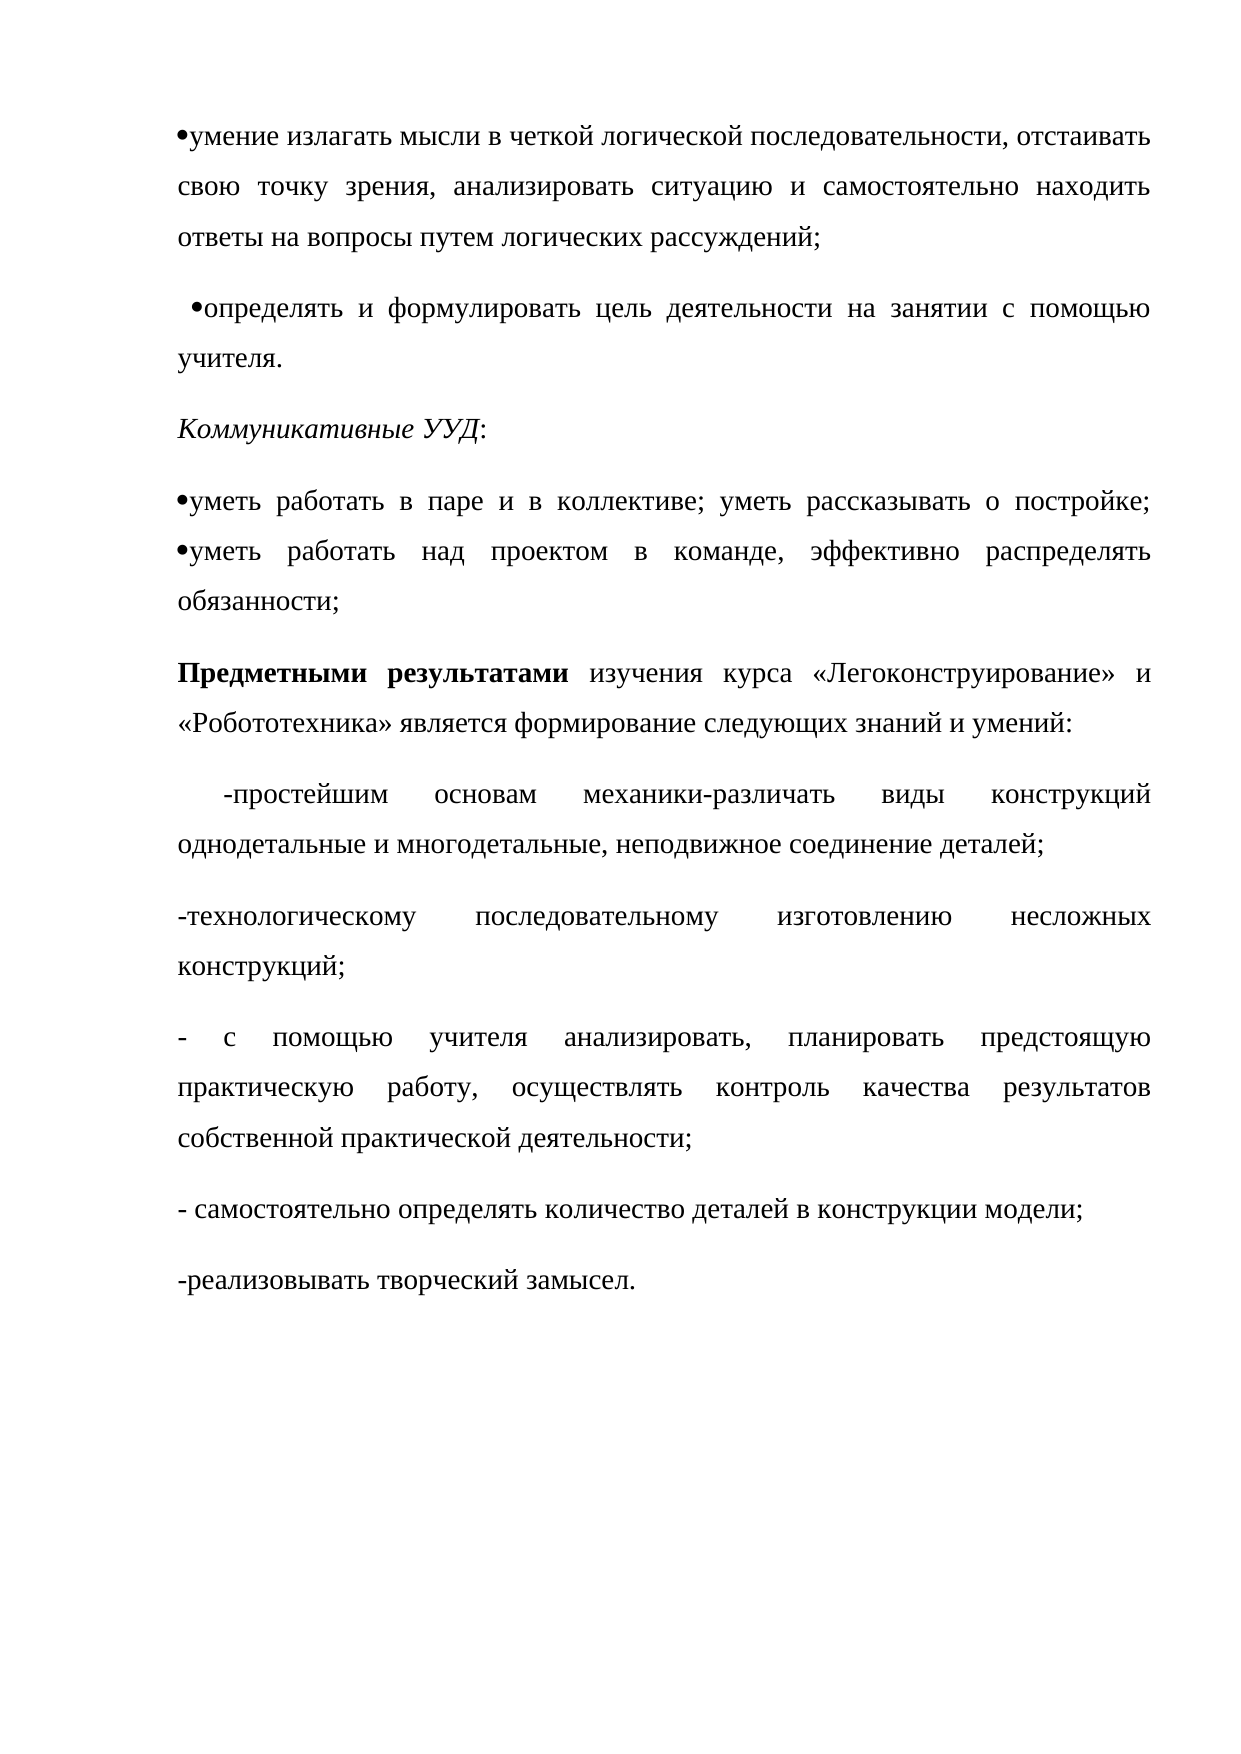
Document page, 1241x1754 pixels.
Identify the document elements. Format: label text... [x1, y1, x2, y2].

text - самостоятельно определять количество деталей в конструкции модели; [177, 1191, 1152, 1224]
text Предметными результатами изучения курса «Легоконструирование» и «Робототехника» является формирование следующих знаний и умений: [177, 655, 1152, 738]
text определять и формулировать цель деятельности на занятии с помощью учителя. [177, 290, 1152, 374]
text Коммуникативные УУД: [177, 412, 1152, 445]
text умение излагать мысли в четкой логической последовательности, отстаивать свою точку зрения, анализировать ситуацию и самостоятельно находить ответы на вопросы путем логических рассуждений; [177, 118, 1152, 252]
text -реализовывать творческий замысел. [177, 1262, 1152, 1296]
text уметь работать в паре и в коллективе; уметь рассказывать о постройке; уметь работать над проектом в команде, эффективно распределять обязанности; [177, 483, 1152, 617]
text -технологическому последовательному изготовлению несложных конструкций; [177, 898, 1152, 981]
text -простейшим основам механики-различать виды конструкций однодетальные и многодетальные, неподвижное соединение деталей; [177, 776, 1152, 860]
text - с помощью учителя анализировать, планировать предстоящую практическую работу, осуществлять контроль качества результатов собственной практической деятельности; [177, 1019, 1152, 1153]
